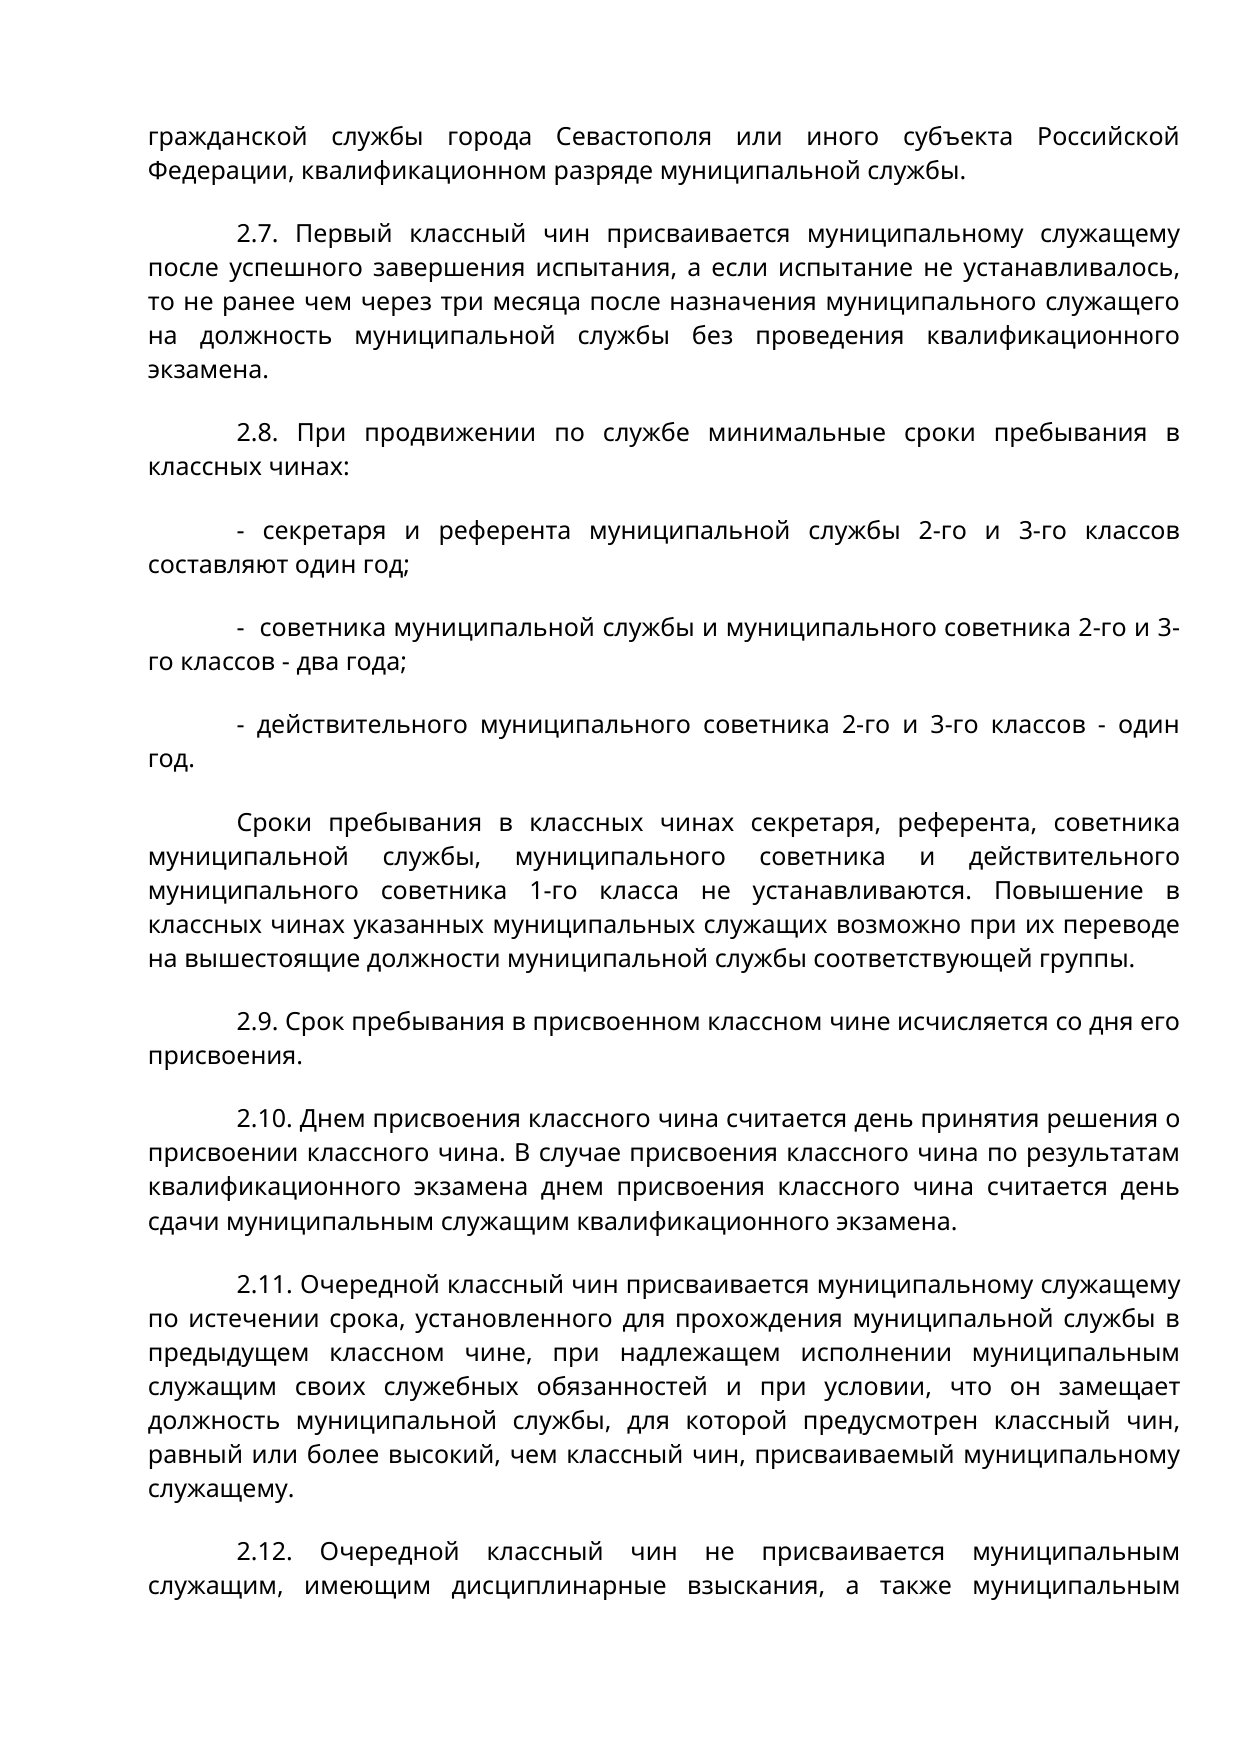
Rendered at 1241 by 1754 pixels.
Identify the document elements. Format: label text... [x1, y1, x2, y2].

text 2.7. Первый классный чин присваивается муниципальному служащему после успешного завершения испытания, а если испытание не устанавливалось, то не ранее чем через три месяца после назначения муниципального служащего на должность муниципальной службы без проведения квалификационного экзамена. [148, 216, 1181, 386]
text - советника муниципальной службы и муниципального советника 2-го и 3-го классов - два года; [148, 609, 1181, 678]
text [148, 1534, 1181, 1602]
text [148, 118, 1181, 186]
text Сроки пребывания в классных чинах секретаря, референта, советника муниципальной службы, муниципального советника и действительного муниципального советника 1-го класса не устанавливаются. Повышение в классных чинах указанных муниципальных служащих возможно при их переводе на вышестоящие должности муниципальной службы соответствующей группы. [148, 804, 1181, 974]
text - действительного муниципального советника 2-го и 3-го классов - один год. [148, 707, 1181, 775]
text 2.9. Срок пребывания в присвоенном классном чине исчисляется со дня его присвоения. [148, 1004, 1181, 1072]
text 2.8. При продвижении по службе минимальные сроки пребывания в классных чинах: [148, 415, 1181, 483]
text - секретаря и референта муниципальной службы 2-го и 3-го классов составляют один год; [148, 512, 1181, 580]
text 2.11. Очередной классный чин присваивается муниципальному служащему по истечении срока, установленного для прохождения муниципальной службы в предыдущем классном чине, при надлежащем исполнении муниципальным служащим своих служебных обязанностей и при условии, что он замещает должность муниципальной службы, для которой предусмотрен классный чин, равный или более высокий, чем классный чин, присваиваемый муниципальному служащему. [148, 1266, 1181, 1505]
text 2.10. Днем присвоения классного чина считается день принятия решения о присвоении классного чина. В случае присвоения классного чина по результатам квалификационного экзамена днем присвоения классного чина считается день сдачи муниципальным служащим квалификационного экзамена. [148, 1101, 1181, 1237]
